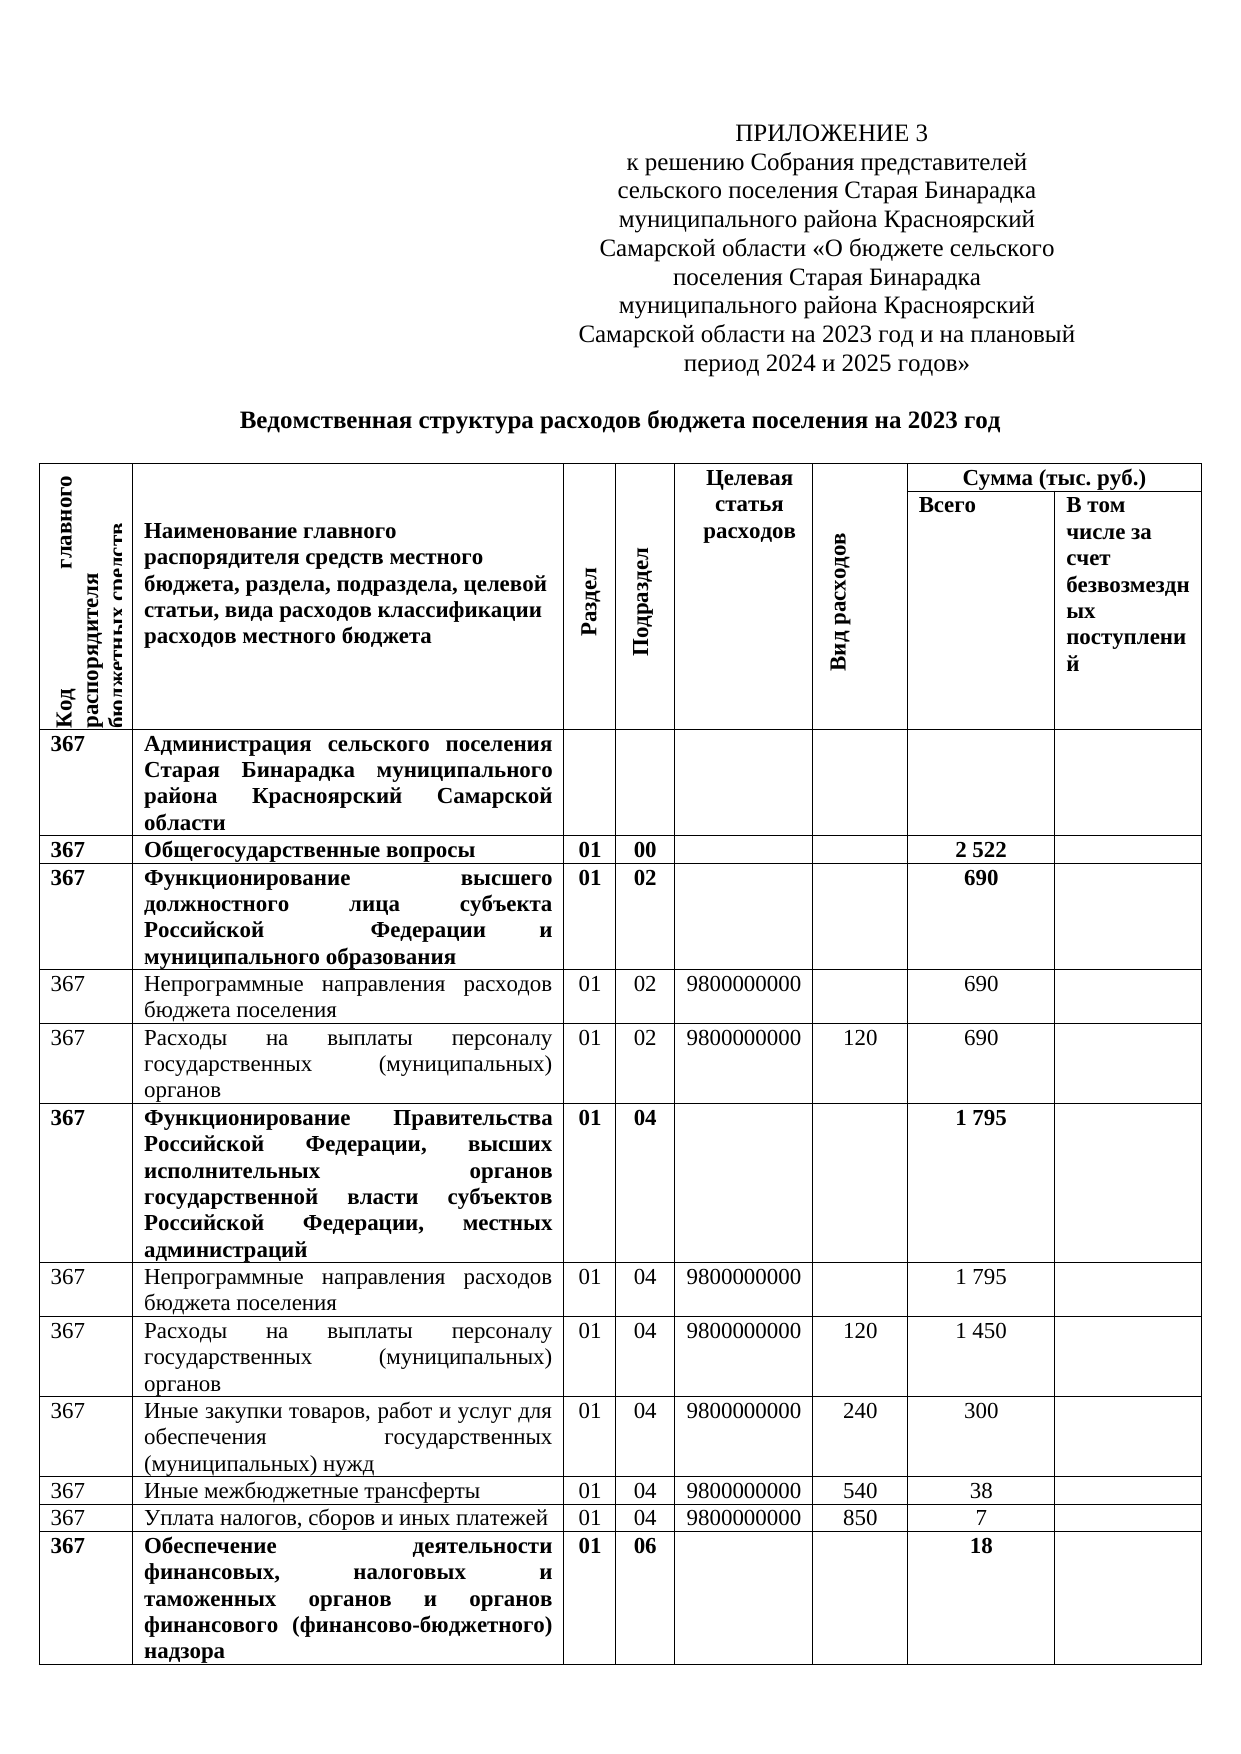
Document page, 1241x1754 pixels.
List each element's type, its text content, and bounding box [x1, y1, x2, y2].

table_cell 2 522 [908, 836, 1054, 863]
table_cell Обеспечение деятельности финансовых, налоговых и таможенных органов и органов финансового (финансово-бюджетного) надзора [133, 1532, 563, 1664]
table_cell [813, 1263, 907, 1316]
table_cell [616, 730, 674, 835]
table_cell 00 [616, 836, 674, 863]
table_header Вид расходов [813, 464, 907, 729]
table_cell [1055, 864, 1201, 969]
table_header Целевая статья расходов [675, 464, 812, 729]
table_cell Расходы на выплаты персоналу государственных (муниципальных) органов [133, 1317, 563, 1396]
table_cell 300 [908, 1397, 1054, 1476]
table_header Код главного распорядителя бюджетных средств [40, 464, 132, 729]
table_cell 540 [813, 1477, 907, 1503]
table_cell [1055, 1263, 1201, 1316]
table_cell 850 [813, 1505, 907, 1531]
table_cell 04 [616, 1263, 674, 1316]
table_header Сумма (тыс. руб.) [908, 464, 1201, 491]
table_cell Непрограммные направления расходов бюджета поселения [133, 970, 563, 1023]
table_cell Иные межбюджетные трансферты [133, 1477, 563, 1503]
table_cell 01 [564, 1397, 615, 1476]
table_cell [1055, 1477, 1201, 1503]
table_cell 02 [616, 970, 674, 1023]
text поселения Старая Бинарадка [561, 262, 1092, 291]
table_cell 367 [40, 1024, 132, 1103]
table_cell 120 [813, 1024, 907, 1103]
table_cell 367 [40, 1477, 132, 1503]
table_cell [564, 730, 615, 835]
table_cell 367 [40, 1317, 132, 1396]
table_cell 01 [564, 1477, 615, 1503]
table_cell [1055, 970, 1201, 1023]
table_cell 01 [564, 1104, 615, 1262]
table_cell 02 [616, 1024, 674, 1103]
table_cell Функционирование высшего должностного лица субъекта Российской Федерации и муниципального образования [133, 864, 563, 969]
table_cell [675, 836, 812, 863]
table_cell [1055, 730, 1201, 835]
table_cell Расходы на выплаты персоналу государственных (муниципальных) органов [133, 1024, 563, 1103]
table_cell [813, 864, 907, 969]
table_cell 9800000000 [675, 1505, 812, 1531]
table_cell Уплата налогов, сборов и иных платежей [133, 1505, 563, 1531]
table_cell 01 [564, 836, 615, 863]
table_cell 7 [908, 1505, 1054, 1531]
table_cell [1055, 1397, 1201, 1476]
text ПРИЛОЖЕНИЕ 3 [148, 118, 1092, 147]
table_cell 367 [40, 730, 132, 835]
text Самарской области на 2023 год и на плановый период 2024 и 2025 годов» [561, 319, 1092, 377]
table_cell 01 [564, 970, 615, 1023]
table_cell 367 [40, 836, 132, 863]
table_cell [1055, 836, 1201, 863]
table_cell 367 [40, 970, 132, 1023]
table_cell 367 [40, 1397, 132, 1476]
table_cell 9800000000 [675, 1263, 812, 1316]
table_cell 367 [40, 1263, 132, 1316]
table_cell [1055, 1317, 1201, 1396]
table_cell [1055, 1024, 1201, 1103]
table_cell 367 [40, 864, 132, 969]
table_cell 02 [616, 864, 674, 969]
table_cell 01 [564, 1505, 615, 1531]
table_cell 04 [616, 1317, 674, 1396]
text к решению Собрания представителей [561, 147, 1092, 176]
table_cell 04 [616, 1477, 674, 1503]
table_cell 1 795 [908, 1104, 1054, 1262]
table_cell 9800000000 [675, 1477, 812, 1503]
text Ведомственная структура расходов бюджета поселения на 2023 год [148, 406, 1092, 434]
table_header Наименование главного распорядителя средств местного бюджета, раздела, подраздела, целевой статьи, вида расходов классификации расходов местного бюджета [133, 464, 563, 729]
table_cell 01 [564, 1317, 615, 1396]
table_cell Администрация сельского поселения Старая Бинарадка муниципального района Красноярский Самарской области [133, 730, 563, 835]
table_header Подраздел [616, 464, 674, 729]
table_cell 367 [40, 1532, 132, 1664]
table_cell [813, 1104, 907, 1262]
table_cell В том числе за счет безвозмездных поступлений [1055, 492, 1201, 729]
table_cell [675, 730, 812, 835]
table_cell [908, 730, 1054, 835]
table_cell 9800000000 [675, 1024, 812, 1103]
text сельского поселения Старая Бинарадка муниципального района Красноярский Самарской области «О бюджете сельского [561, 176, 1092, 262]
table_cell 1 450 [908, 1317, 1054, 1396]
table_cell 690 [908, 970, 1054, 1023]
table_cell [1055, 1505, 1201, 1531]
table_cell 06 [616, 1532, 674, 1664]
table_cell [813, 970, 907, 1023]
table_cell 120 [813, 1317, 907, 1396]
table_cell 01 [564, 1024, 615, 1103]
table_cell 01 [564, 1263, 615, 1316]
table_cell [1055, 1104, 1201, 1262]
table_cell [675, 1532, 812, 1664]
table_cell [813, 730, 907, 835]
table_cell 1 795 [908, 1263, 1054, 1316]
table_cell 9800000000 [675, 1397, 812, 1476]
table_cell 01 [564, 1532, 615, 1664]
table_cell 690 [908, 864, 1054, 969]
table_cell [813, 836, 907, 863]
table_cell 18 [908, 1532, 1054, 1664]
table_cell [1055, 1532, 1201, 1664]
table_cell [813, 1532, 907, 1664]
text муниципального района Красноярский [561, 291, 1092, 319]
table_cell Всего [908, 492, 1054, 729]
table_cell 04 [616, 1397, 674, 1476]
table_cell [675, 1104, 812, 1262]
table_cell 04 [616, 1104, 674, 1262]
table_cell 04 [616, 1505, 674, 1531]
table_cell Непрограммные направления расходов бюджета поселения [133, 1263, 563, 1316]
table_cell Иные закупки товаров, работ и услуг для обеспечения государственных (муниципальных) нужд [133, 1397, 563, 1476]
table_cell 9800000000 [675, 970, 812, 1023]
table_cell Общегосударственные вопросы [133, 836, 563, 863]
table_cell 690 [908, 1024, 1054, 1103]
table_cell [675, 864, 812, 969]
table_cell 367 [40, 1104, 132, 1262]
table_cell 9800000000 [675, 1317, 812, 1396]
table_cell 01 [564, 864, 615, 969]
table_header Раздел [564, 464, 615, 729]
table_cell 38 [908, 1477, 1054, 1503]
table_cell 240 [813, 1397, 907, 1476]
table_cell Функционирование Правительства Российской Федерации, высших исполнительных органов государственной власти субъектов Российской Федерации, местных администраций [133, 1104, 563, 1262]
table_cell 367 [40, 1505, 132, 1531]
